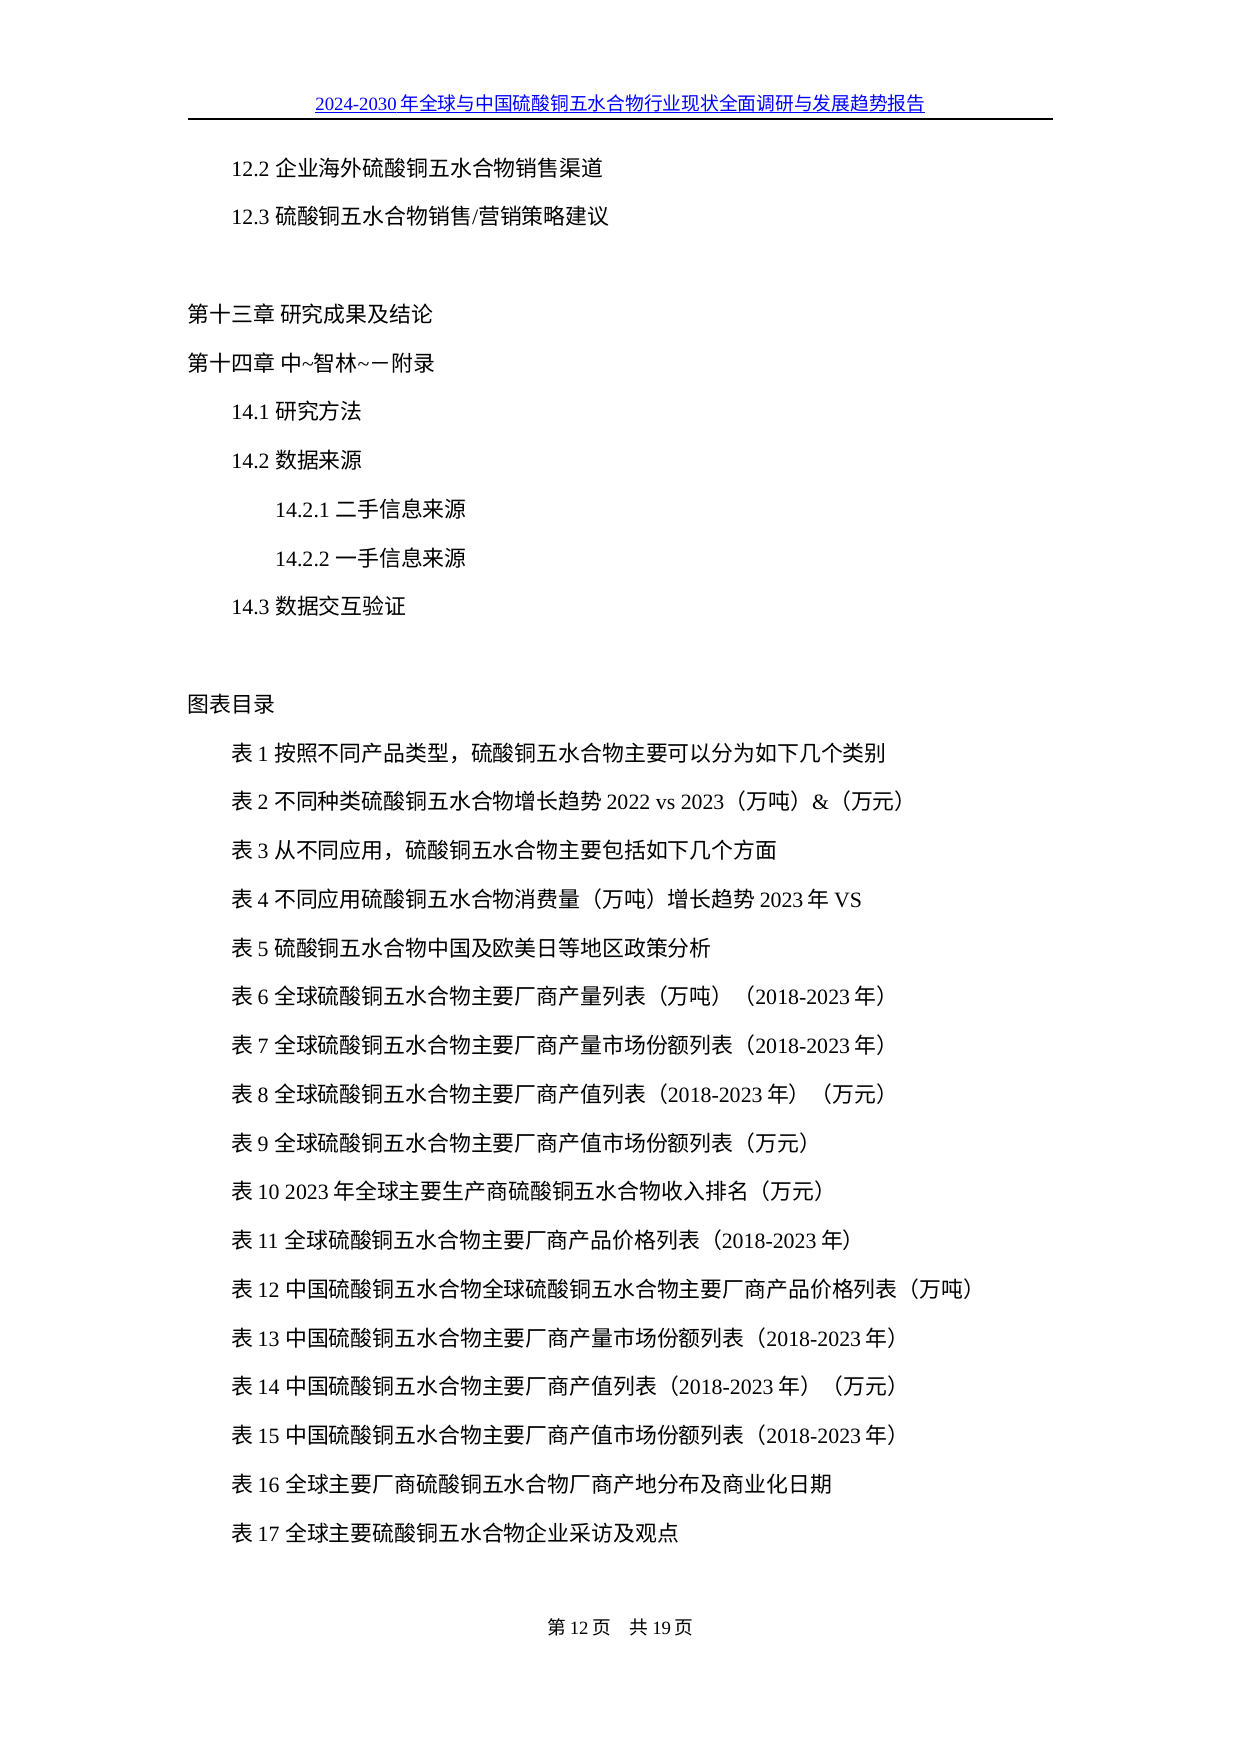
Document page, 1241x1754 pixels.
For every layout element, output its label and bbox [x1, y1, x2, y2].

text [187, 150, 1053, 1548]
